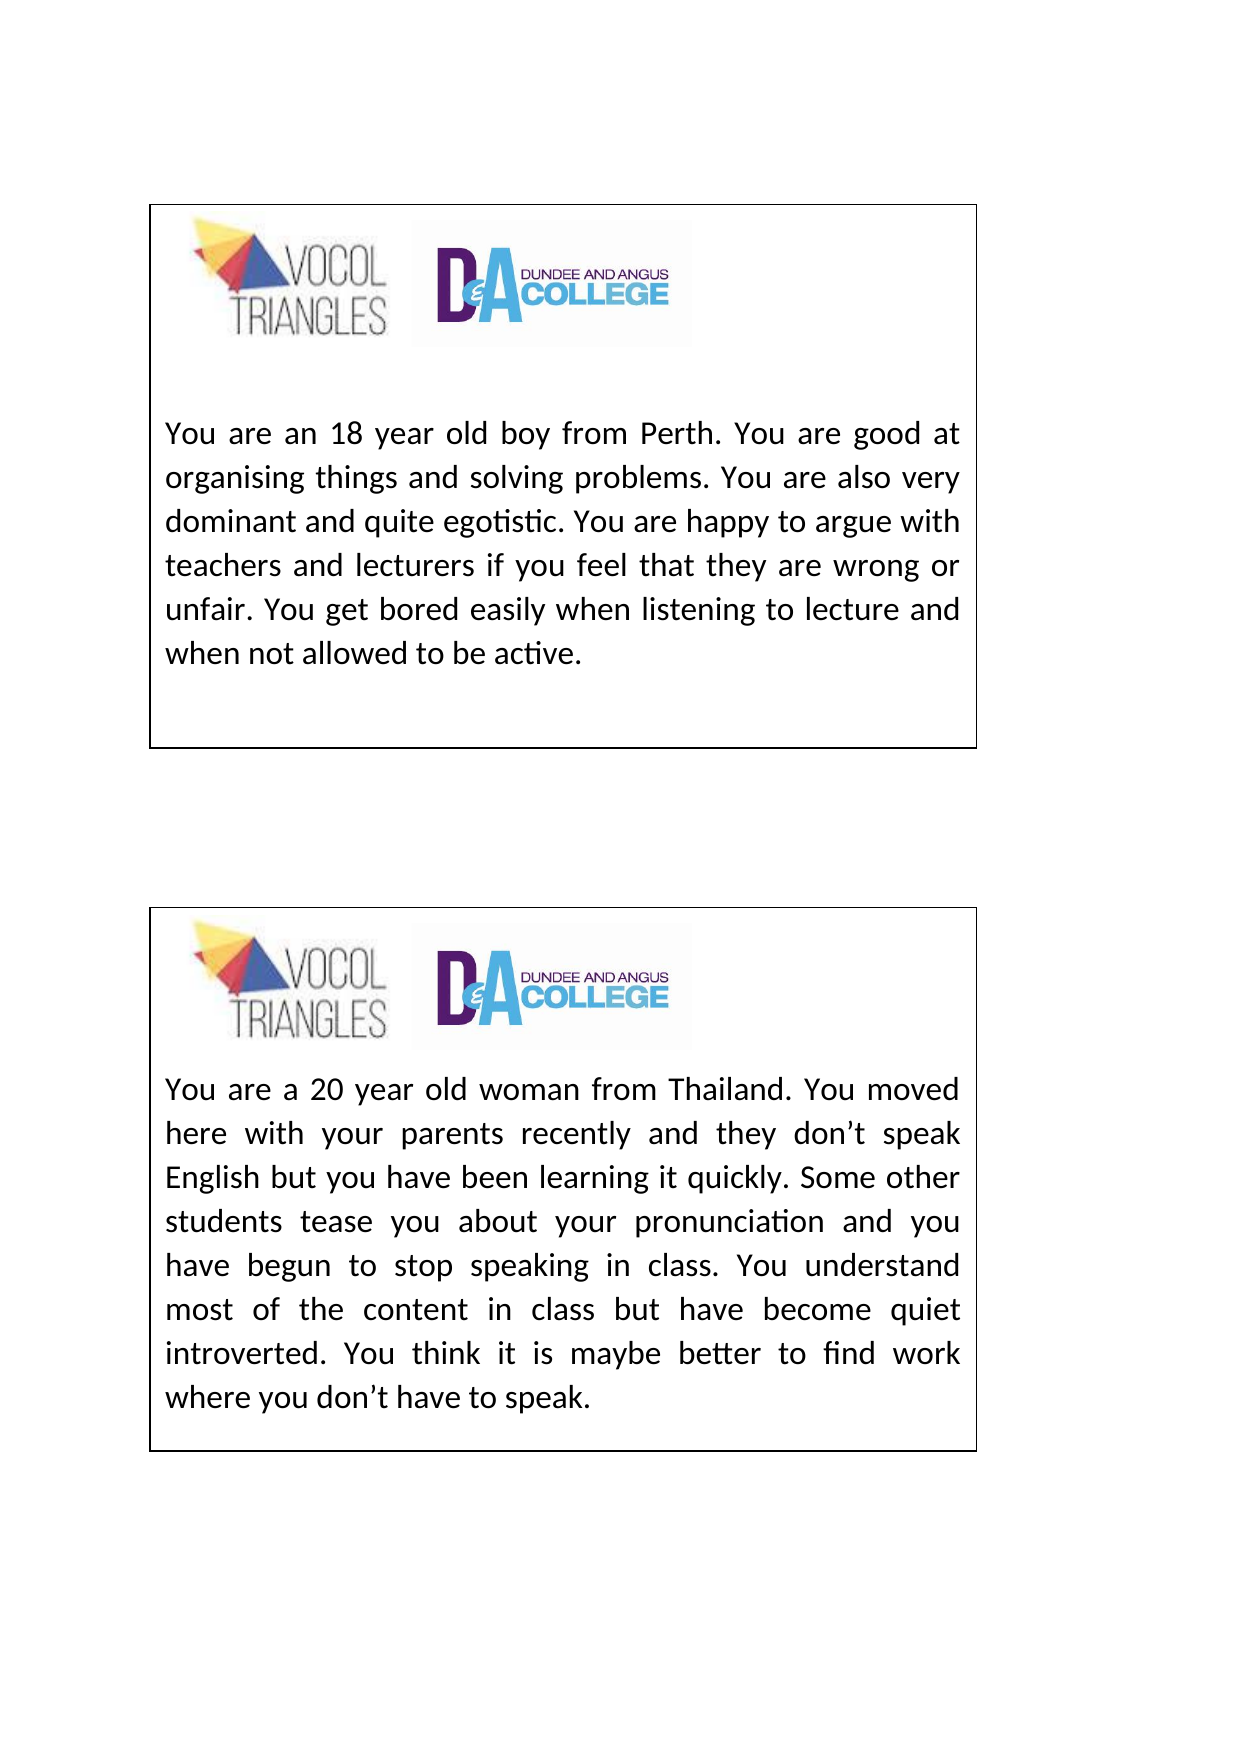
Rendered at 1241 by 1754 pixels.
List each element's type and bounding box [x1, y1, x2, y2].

picture [165, 211, 692, 347]
picture [165, 915, 692, 1050]
